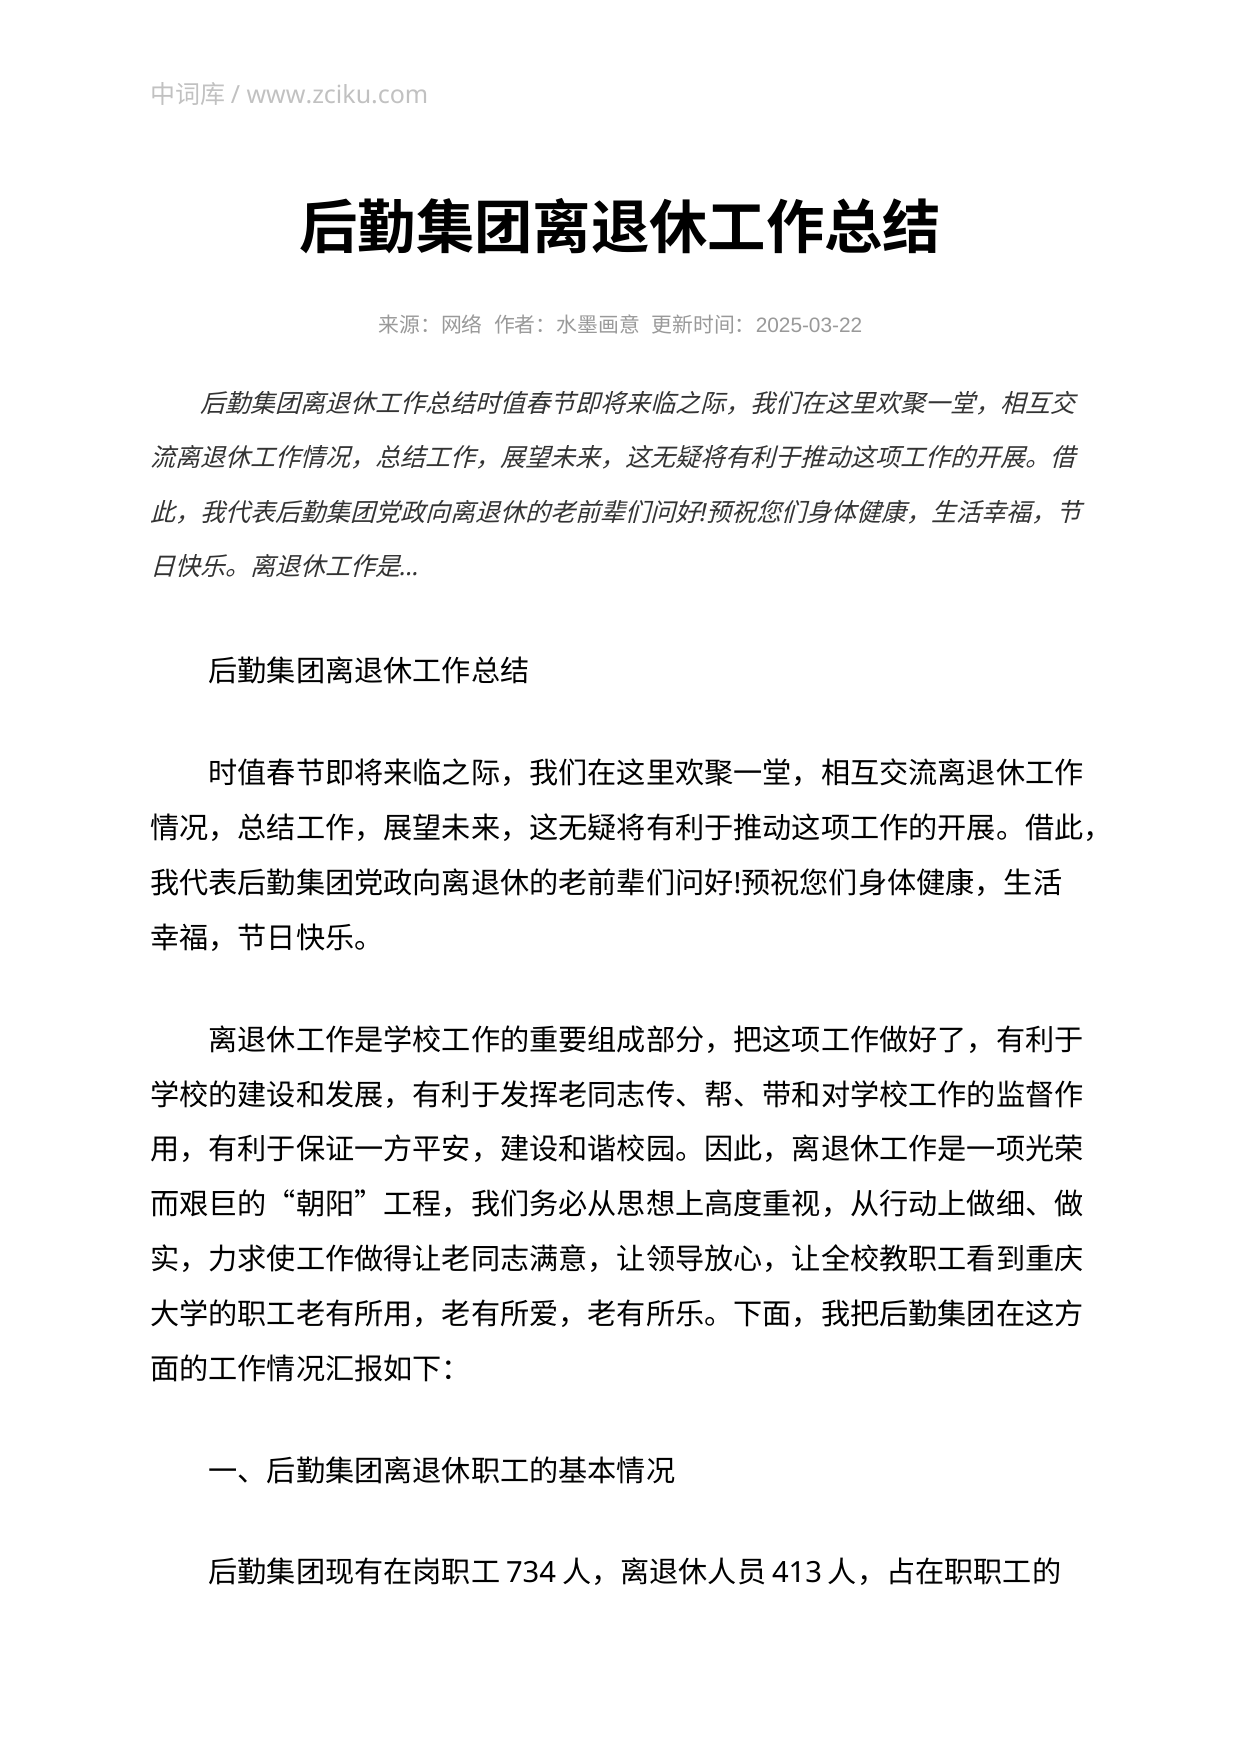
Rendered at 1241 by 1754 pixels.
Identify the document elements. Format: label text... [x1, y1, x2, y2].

text 一、后勤集团离退休职工的基本情况 [150, 1447, 1090, 1489]
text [150, 1549, 1090, 1591]
text 来源：网络 作者：水墨画意 更新时间：2025-03-22 [150, 313, 1090, 337]
text 后勤集团离退休工作总结时值春节即将来临之际，我们在这里欢聚一堂，相互交流离退休工作情况，总结工作，展望未来，这无疑将有利于推动这项工作的开展。借此，我代表后勤集团党政向离退休的老前辈们问好!预祝您们身体健康，生活幸福，节日快乐。离退休工作是... [150, 383, 1090, 583]
subtitle 后勤集团离退休工作总结 [150, 181, 1090, 266]
text 后勤集团离退休工作总结 [150, 648, 1090, 690]
text 时值春节即将来临之际，我们在这里欢聚一堂，相互交流离退休工作情况，总结工作，展望未来，这无疑将有利于推动这项工作的开展。借此，我代表后勤集团党政向离退休的老前辈们问好!预祝您们身体健康，生活幸福，节日快乐。 [150, 749, 1090, 957]
text 离退休工作是学校工作的重要组成部分，把这项工作做好了，有利于学校的建设和发展，有利于发挥老同志传、帮、带和对学校工作的监督作用，有利于保证一方平安，建设和谐校园。因此，离退休工作是一项光荣而艰巨的“朝阳”工程，我们务必从思想上高度重视，从行动上做细、做实，力求使工作做得让老同志满意，让领导放心，让全校教职工看到重庆大学的职工老有所用，老有所爱，老有所乐。下面，我把后勤集团在这方面的工作情况汇报如下： [150, 1016, 1090, 1388]
